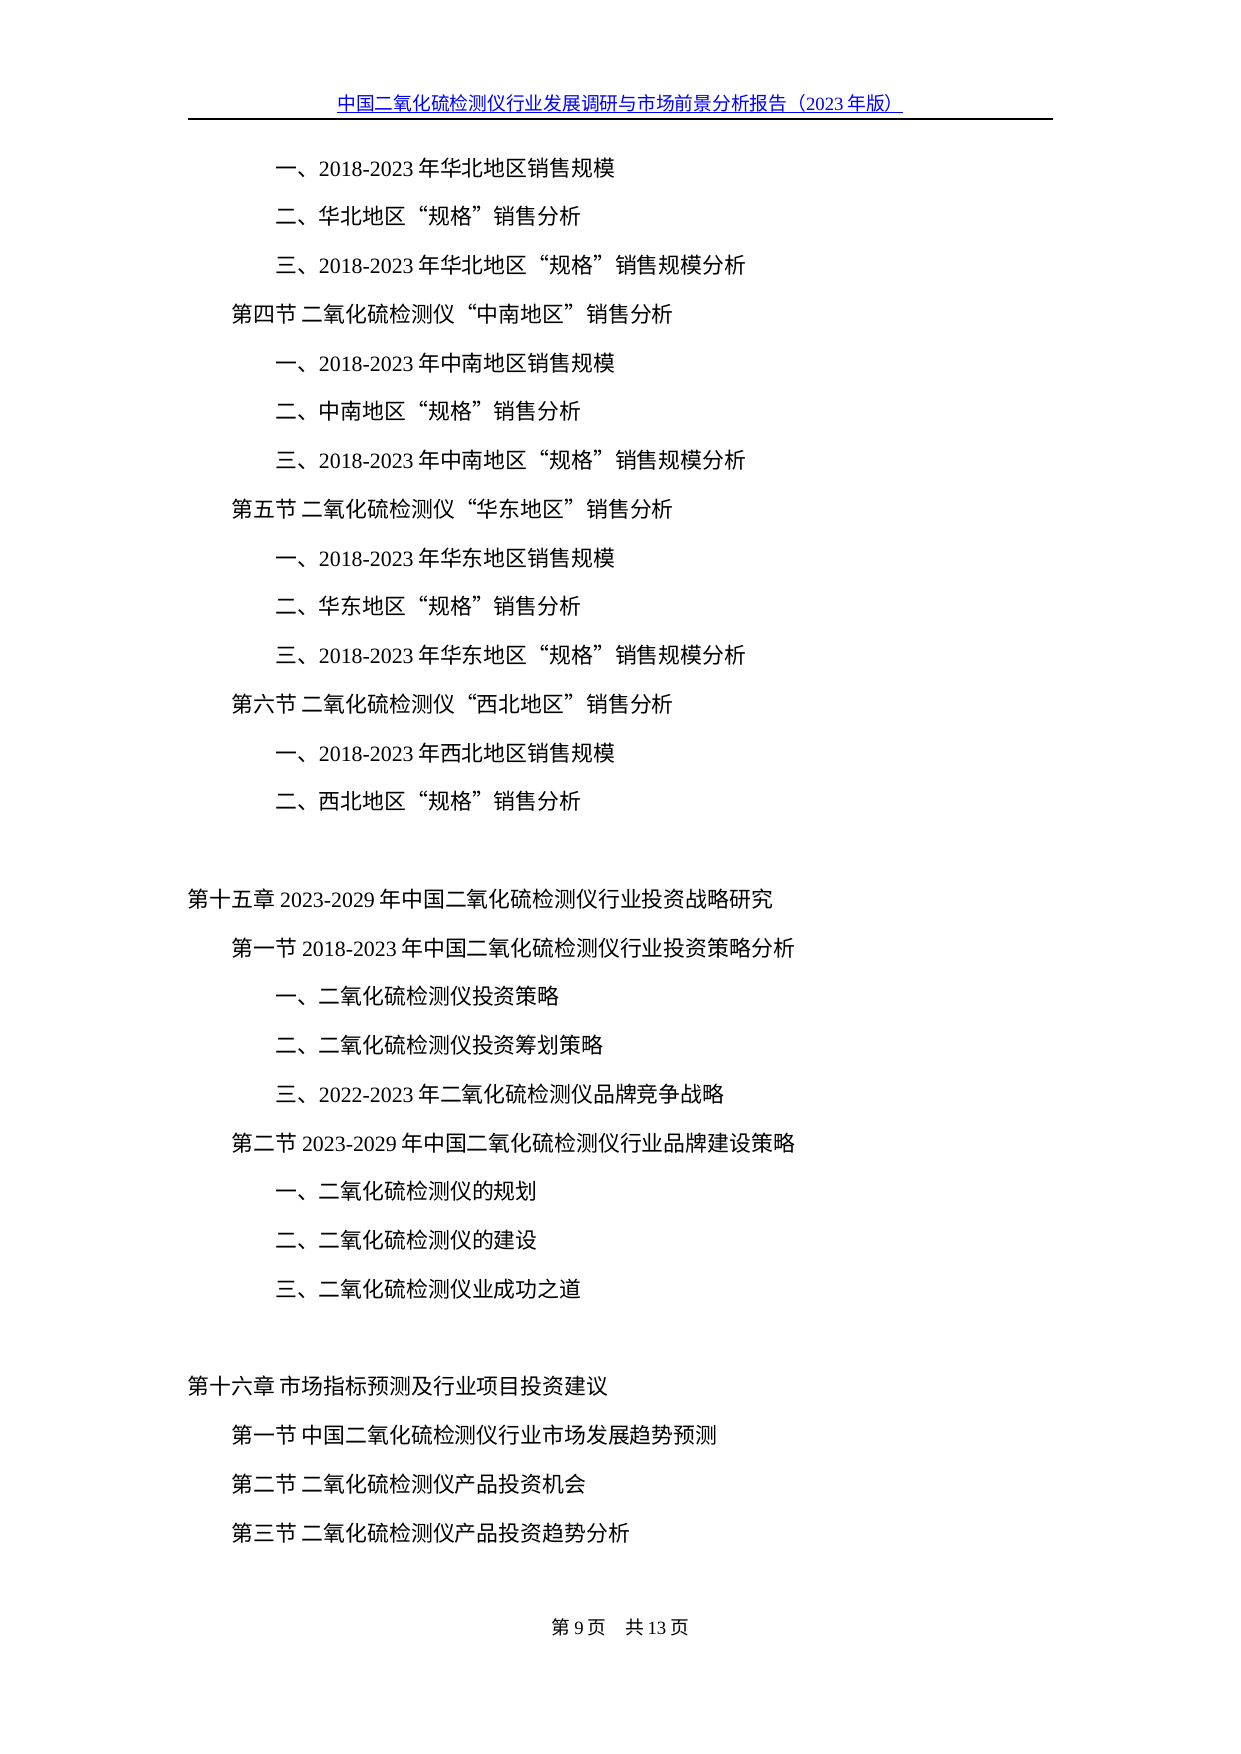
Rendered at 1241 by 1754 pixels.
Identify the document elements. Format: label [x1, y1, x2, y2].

text [187, 150, 1053, 1548]
